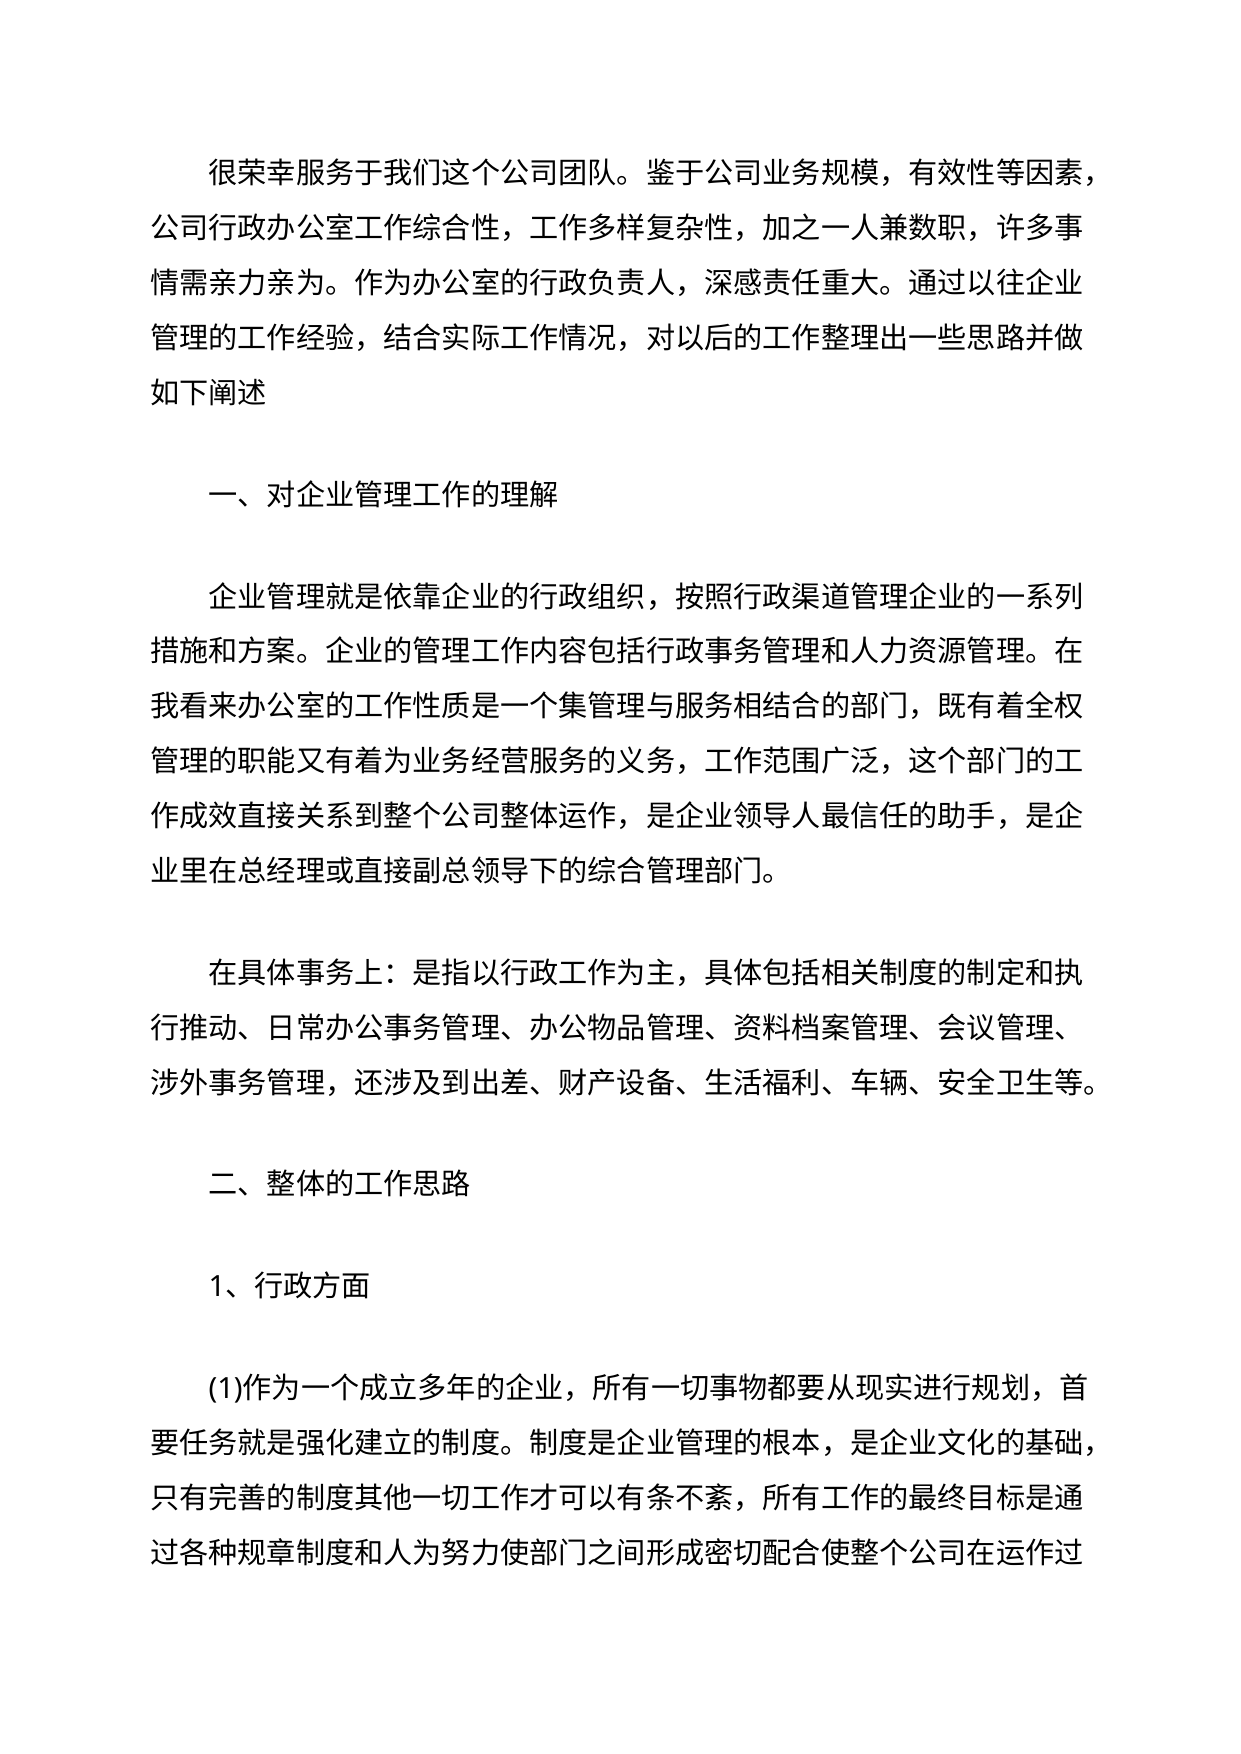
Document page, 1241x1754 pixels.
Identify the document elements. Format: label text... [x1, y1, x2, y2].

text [150, 1365, 1090, 1572]
text 很荣幸服务于我们这个公司团队。鉴于公司业务规模，有效性等因素，公司行政办公室工作综合性，工作多样复杂性，加之一人兼数职，许多事情需亲力亲为。作为办公室的行政负责人，深感责任重大。通过以往企业管理的工作经验，结合实际工作情况，对以后的工作整理出一些思路并做如下阐述 [150, 150, 1090, 412]
text 在具体事务上：是指以行政工作为主，具体包括相关制度的制定和执行推动、日常办公事务管理、办公物品管理、资料档案管理、会议管理、涉外事务管理，还涉及到出差、财产设备、生活福利、车辆、安全卫生等。 [150, 949, 1090, 1101]
text 二、整体的工作思路 [150, 1161, 1090, 1203]
text 一、对企业管理工作的理解 [150, 471, 1090, 514]
text 1、行政方面 [150, 1263, 1090, 1305]
text 企业管理就是依靠企业的行政组织，按照行政渠道管理企业的一系列措施和方案。企业的管理工作内容包括行政事务管理和人力资源管理。在我看来办公室的工作性质是一个集管理与服务相结合的部门，既有着全权管理的职能又有着为业务经营服务的义务，工作范围广泛，这个部门的工作成效直接关系到整个公司整体运作，是企业领导人最信任的助手，是企业里在总经理或直接副总领导下的综合管理部门。 [150, 573, 1090, 890]
